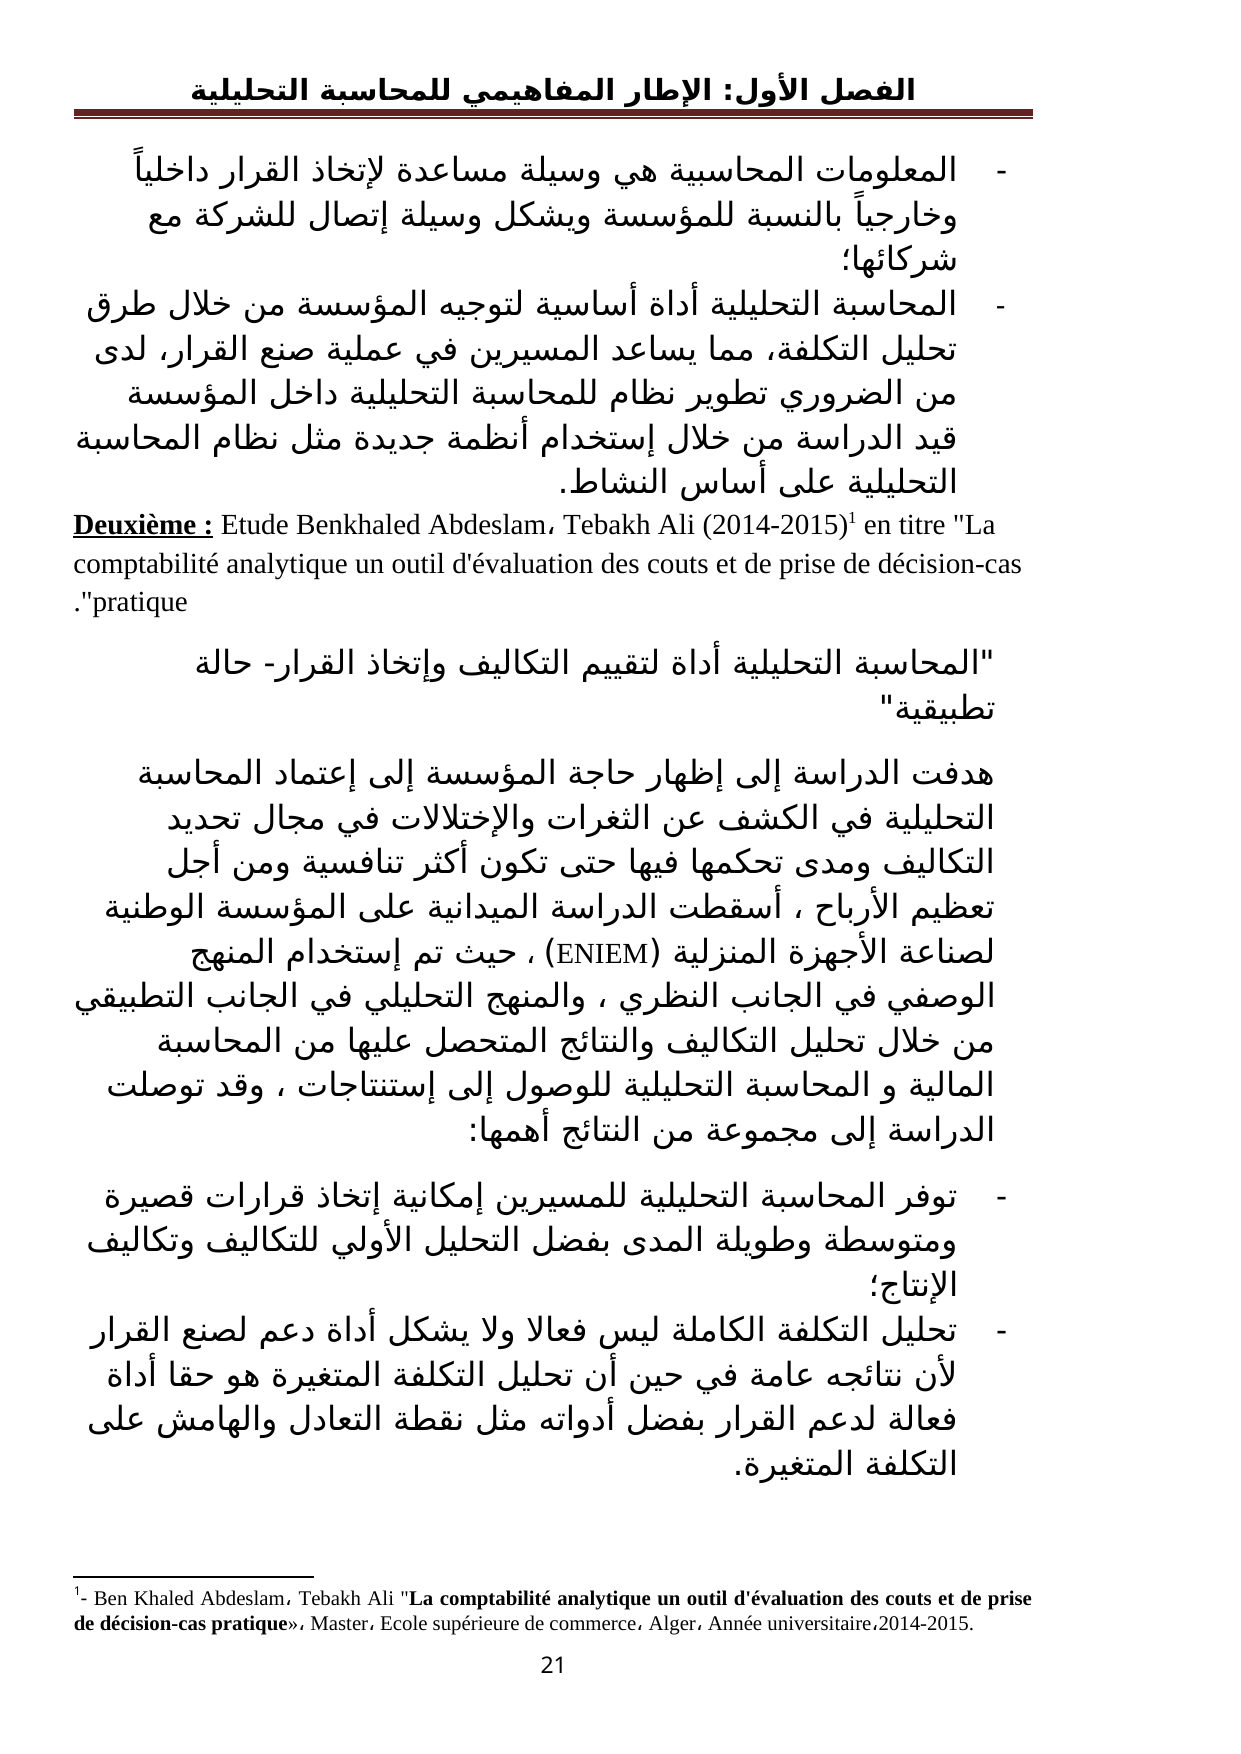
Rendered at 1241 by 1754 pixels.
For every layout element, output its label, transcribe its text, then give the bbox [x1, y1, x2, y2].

text "المحاسبة التحليلية أداة لتقييم التكاليف وإتخاذ القرار- حالة تطبيقية" [73, 644, 996, 727]
list توفر المحاسبة التحليلية للمسيرين إمكانية إتخاذ قرارات قصيرة ومتوسطة وطويلة المدى بفضل التحليل الأولي للتكاليف وتكاليف الإنتاج؛ [73, 1176, 996, 1304]
list تحليل التكلفة الكاملة ليس فعالا ولا يشكل أداة دعم لصنع القرار لأن نتائجه عامة في حين أن تحليل التكلفة المتغيرة هو حقا أداة فعالة لدعم القرار بفضل أدواته مثل نقطة التعادل والهامش على التكلفة المتغيرة. [73, 1310, 996, 1483]
text Deuxième : Etude Benkhaled Abdeslam، Tebakh Ali (2014-2015) en titre "La comptabilité analytique un outil d'évaluation des couts et de prise de décision-cas pratique". [73, 507, 1033, 618]
text هدفت الدراسة إلى إظهار حاجة المؤسسة إلى إعتماد المحاسبة التحليلية في الكشف عن الثغرات والإختلالات في مجال تحديد التكاليف ومدى تحكمها فيها حتى تكون أكثر تنافسية ومن أجل تعظيم الأرباح ، أسقطت الدراسة الميدانية على المؤسسة الوطنية لصناعة الأجهزة المنزلية (ENIEM) ، حيث تم إستخدام المنهج الوصفي في الجانب النظري ، والمنهج التحليلي في الجانب التطبيقي من خلال تحليل التكاليف والنتائج المتحصل عليها من المحاسبة المالية و المحاسبة التحليلية للوصول إلى إستنتاجات ، وقد توصلت الدراسة إلى مجموعة من النتائج أهمها: [73, 754, 996, 1149]
list المعلومات المحاسبية هي وسيلة مساعدة لإتخاذ القرار داخلياً وخارجياً بالنسبة للمؤسسة ويشكل وسيلة إتصال للشركة مع شركائها؛ [73, 150, 996, 279]
list المحاسبة التحليلية أداة أساسية لتوجيه المؤسسة من خلال طرق تحليل التكلفة، مما يساعد المسيرين في عملية صنع القرار، لدى من الضروري تطوير نظام للمحاسبة التحليلية داخل المؤسسة قيد الدراسة من خلال إستخدام أنظمة جديدة مثل نظام المحاسبة التحليلية على أساس النشاط. [73, 284, 996, 502]
